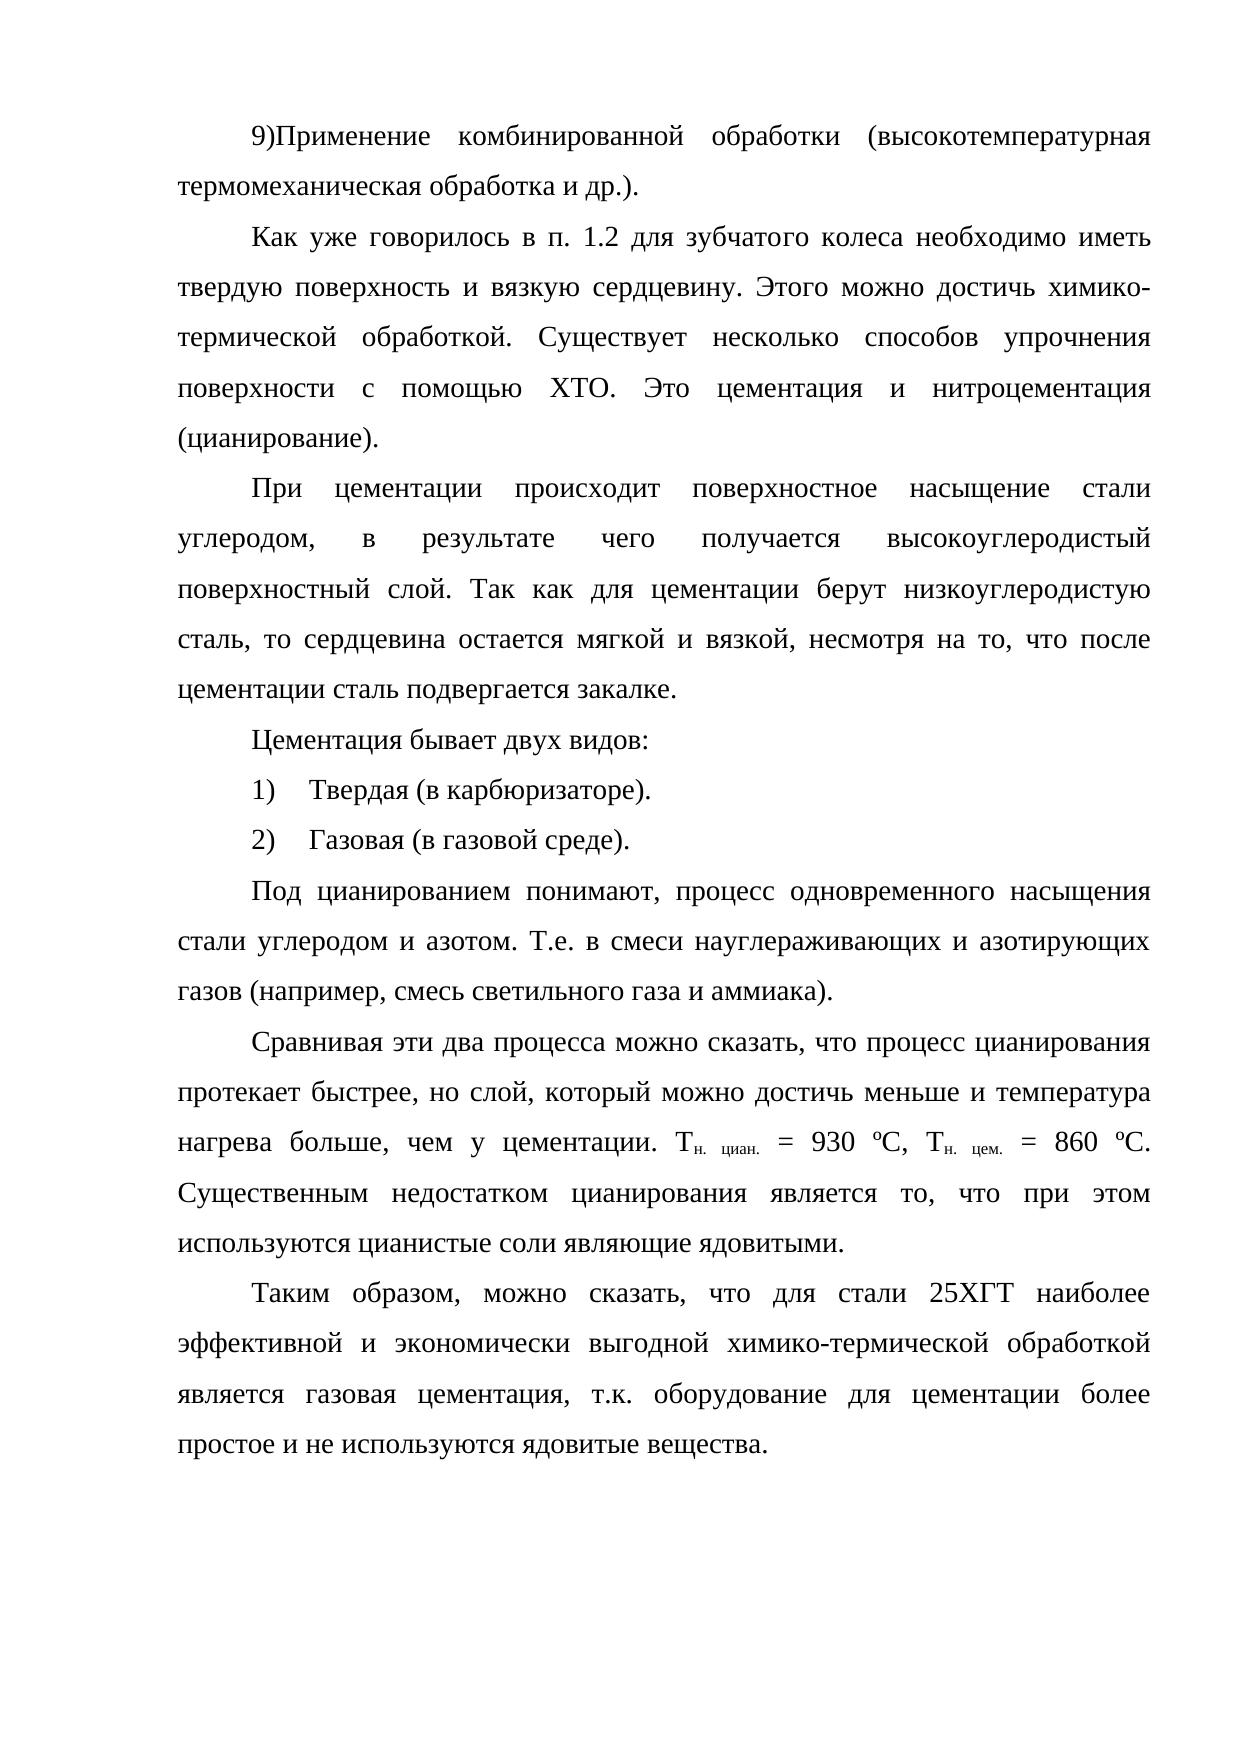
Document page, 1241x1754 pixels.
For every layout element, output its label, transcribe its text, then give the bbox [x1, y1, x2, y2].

text Под цианированием понимают, процесс одновременного насыщения стали углеродом и азотом. Т.е. в смеси науглераживающих и азотирующих газов (например, смесь светильного газа и аммиака). [177, 873, 1152, 1007]
text Цементация бывает двух видов: [177, 722, 1152, 755]
list Газовая (в газовой среде). [177, 822, 1152, 856]
text 9)Применение комбинированной обработки (высокотемпературная термомеханическая обработка и др.). [177, 118, 1152, 202]
text При цементации происходит поверхностное насыщение стали углеродом, в результате чего получается высокоуглеродистый поверхностный слой. Так как для цементации берут низкоуглеродистую сталь, то сердцевина остается мягкой и вязкой, несмотря на то, что после цементации сталь подвергается закалке. [177, 470, 1152, 705]
text Как уже говорилось в п. 1.2 для зубчатого колеса необходимо иметь твердую поверхность и вязкую сердцевину. Этого можно достичь химико-термической обработкой. Существует несколько способов упрочнения поверхности с помощью ХТО. Это цементация и нитроцементация (цианирование). [177, 219, 1152, 453]
list Твердая (в карбюризаторе). [177, 772, 1152, 806]
text Таким образом, можно сказать, что для стали 25ХГТ наиболее эффективной и экономически выгодной химико-термической обработкой является газовая цементация, т.к. оборудование для цементации более простое и не используются ядовитые вещества. [177, 1275, 1152, 1460]
text Сравнивая эти два процесса можно сказать, что процесс цианирования протекает быстрее, но слой, который можно достичь меньше и температура нагрева больше, чем у цементации. Тн. циан. = 930 ºС, Тн. цем. = 860 ºС. Существенным недостатком цианирования является то, что при этом используются цианистые соли являющие ядовитыми. [177, 1024, 1152, 1258]
